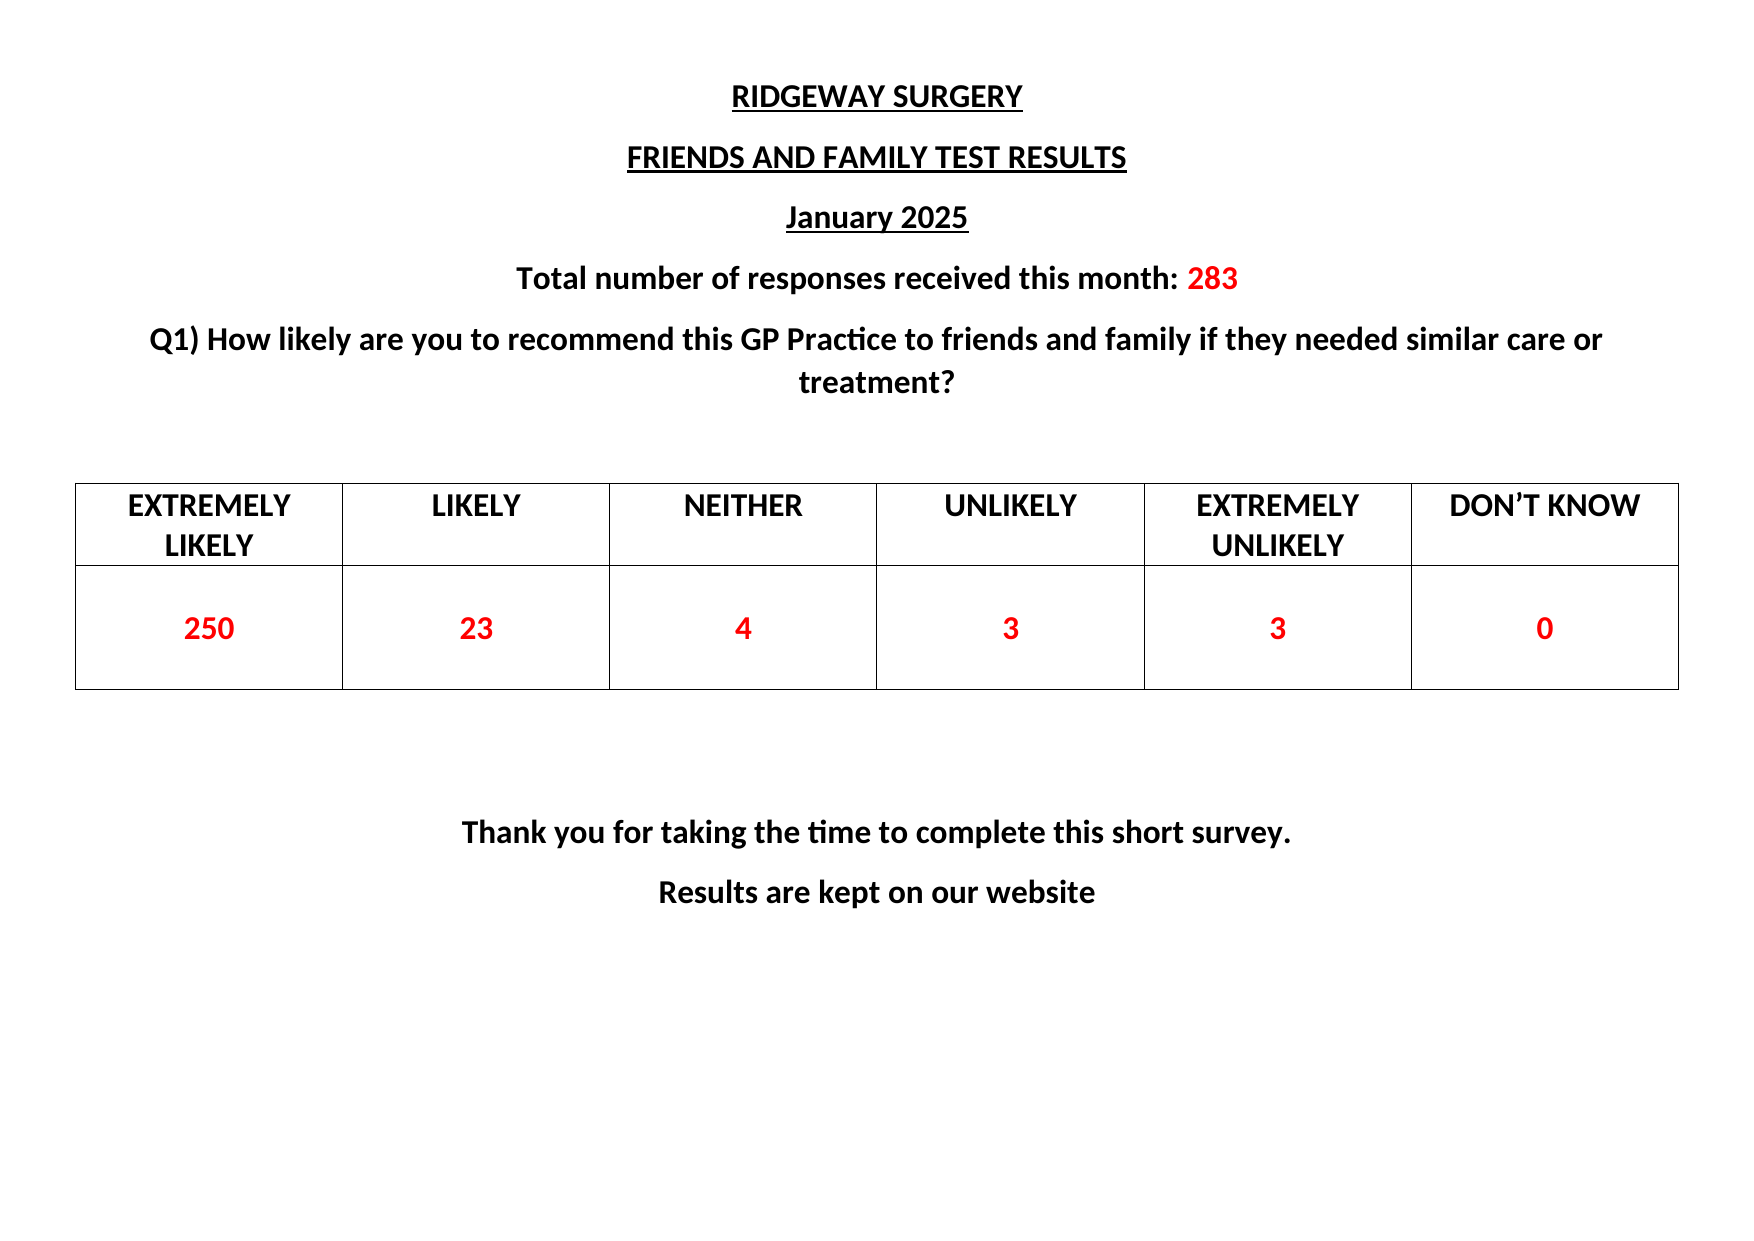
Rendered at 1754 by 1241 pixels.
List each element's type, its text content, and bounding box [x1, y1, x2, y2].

text Q1) How likely are you to recommend this GP Practice to friends and family if they needed similar care or treatment? [75, 317, 1679, 402]
text RIDGEWAY SURGERY [75, 75, 1679, 116]
text Thank you for taking the time to complete this short survey. [75, 811, 1679, 851]
text January 2025 [75, 196, 1679, 237]
text Results are kept on our website [75, 871, 1679, 912]
table_header LIKELY [343, 484, 609, 565]
text FRIENDS AND FAMILY TEST RESULTS [75, 136, 1679, 176]
table_header NEITHER [610, 484, 876, 565]
table_cell 3 [1145, 566, 1411, 688]
table_cell 23 [343, 566, 609, 688]
table_header EXTREMELY UNLIKELY [1145, 484, 1411, 565]
table_cell 0 [1412, 566, 1678, 688]
table_cell 250 [76, 566, 342, 688]
table_header EXTREMELY LIKELY [76, 484, 342, 565]
table_cell 3 [877, 566, 1144, 688]
table_header DON’T KNOW [1412, 484, 1678, 565]
table_cell 4 [610, 566, 876, 688]
table_header UNLIKELY [877, 484, 1144, 565]
text Total number of responses received this month: 283 [75, 257, 1679, 298]
